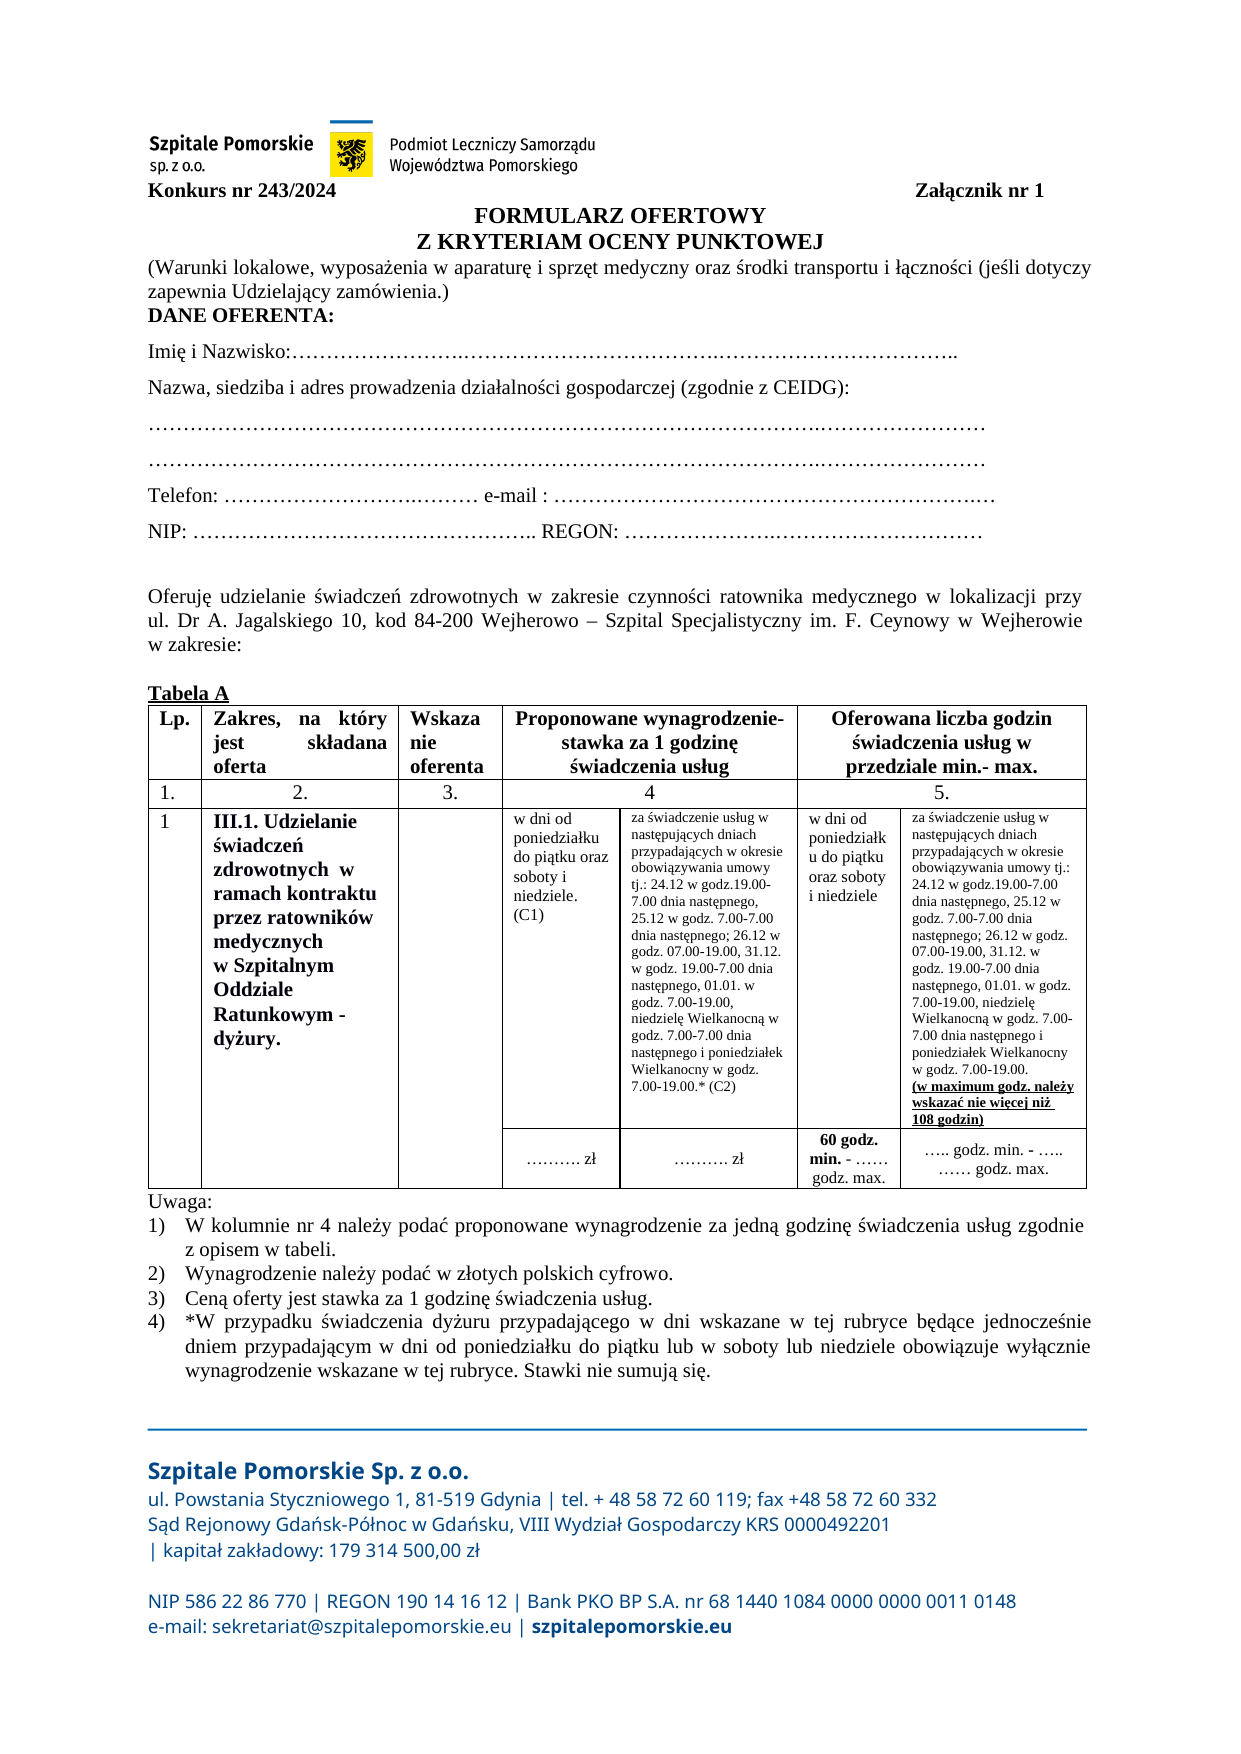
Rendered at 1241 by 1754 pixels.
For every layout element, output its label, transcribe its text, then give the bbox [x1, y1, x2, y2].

text Uwaga: [148, 1189, 1093, 1213]
table_cell 3. [399, 780, 502, 808]
table_cell 4 [503, 780, 797, 808]
list W kolumnie nr 4 należy podać proponowane wynagrodzenie za jedną godzinę świadczenia usług zgodnie z opisem w tabeli. [148, 1213, 1093, 1261]
table_header Zakres, na który jest składana oferta [202, 706, 398, 779]
table_cell [399, 809, 502, 1188]
table_cell 1. [149, 780, 201, 808]
text …………………………………………………………………………………….…………………… [148, 411, 1093, 435]
picture [147, 118, 596, 178]
table_cell 5. [798, 780, 1086, 808]
table_cell w dni od poniedziałku do piątku oraz soboty i niedziele [798, 809, 900, 1128]
list Wynagrodzenie należy podać w złotych polskich cyfrowo. [148, 1261, 1093, 1285]
text DANE OFERENTA: [148, 303, 1093, 327]
text FORMULARZ OFERTOWY [148, 202, 1093, 228]
table_cell 2. [202, 780, 398, 808]
list Ceną oferty jest stawka za 1 godzinę świadczenia usług. [148, 1285, 1093, 1309]
text NIP: ………………………………………….. REGON: ………………….………………………… [148, 519, 1093, 543]
table_cell 60 godz. min. - …… godz. max. [798, 1129, 900, 1188]
table_cell w dni od poniedziałku do piątku oraz soboty i niedziele. (C1) [503, 809, 619, 1128]
table_cell za świadczenie usług w następujących dniach przypadających w okresie obowiązywania umowy tj.: 24.12 w godz.19.00-7.00 dnia następnego, 25.12 w godz. 7.00-7.00 dnia następnego; 26.12 w godz. 07.00-19.00, 31.12. w godz. 19.00-7.00 dnia następnego, 01.01. w godz. 7.00-19.00, niedzielę Wielkanocną w godz. 7.00-7.00 dnia następnego i poniedziałek Wielkanocny w godz. 7.00-19.00. (w maximum godz. należy wskazać nie więcej niż 108 godzin) [901, 809, 1086, 1128]
text Nazwa, siedziba i adres prowadzenia działalności gospodarczej (zgodnie z CEIDG): [148, 375, 1093, 399]
text Z KRYTERIAM OCENY PUNKTOWEJ [148, 228, 1093, 254]
list *W przypadku świadczenia dyżuru przypadającego w dni wskazane w tej rubryce będące jednocześnie dniem przypadającym w dni od poniedziałku do piątku lub w soboty lub niedziele obowiązuje wyłącznie wynagrodzenie wskazane w tej rubryce. Stawki nie sumują się. [148, 1309, 1093, 1382]
table_cell ….. godz. min. - …..…… godz. max. [901, 1129, 1086, 1188]
text Tabela A [148, 680, 1093, 704]
table_header Proponowane wynagrodzenie-stawka za 1 godzinę świadczenia usług [503, 706, 797, 779]
table_cell ………. zł [503, 1129, 619, 1188]
text Telefon: ……………………….……… e-mail : …………………………………………………….… [148, 483, 1093, 507]
text Imię i Nazwisko:…………………….……………………………….…………………………….. [148, 339, 1093, 363]
table_cell za świadczenie usług w następujących dniach przypadających w okresie obowiązywania umowy tj.: 24.12 w godz.19.00-7.00 dnia następnego, 25.12 w godz. 7.00-7.00 dnia następnego; 26.12 w godz. 07.00-19.00, 31.12. w godz. 19.00-7.00 dnia następnego, 01.01. w godz. 7.00-19.00, niedzielę Wielkanocną w godz. 7.00-7.00 dnia następnego i poniedziałek Wielkanocny w godz. 7.00-19.00.* (C2) [621, 809, 797, 1128]
text (Warunki lokalowe, wyposażenia w aparaturę i sprzęt medyczny oraz środki transportu i łączności (jeśli dotyczy zapewnia Udzielający zamówienia.) [148, 254, 1093, 303]
table_cell ………. zł [621, 1129, 797, 1188]
text Konkurs nr 243/2024 Załącznik nr 1 [148, 148, 1093, 202]
text Oferuję udzielanie świadczeń zdrowotnych w zakresie czynności ratownika medycznego w lokalizacji przy ul. Dr A. Jagalskiego 10, kod 84-200 Wejherowo – Szpital Specjalistyczny im. F. Ceynowy w Wejherowie w zakresie: [148, 584, 1093, 656]
text …………………………………………………………………………………….…………………… [148, 447, 1093, 471]
table_cell 1 [149, 809, 201, 1188]
table_header Wskazanie oferenta [399, 706, 502, 779]
table_header Oferowana liczba godzin świadczenia usług w przedziale min.- max. [798, 706, 1086, 779]
table_header Lp. [149, 706, 201, 779]
table_cell III.1. Udzielanie świadczeń zdrowotnych w ramach kontraktu przez ratowników medycznych w Szpitalnym Oddziale Ratunkowym - dyżury. [202, 809, 398, 1188]
